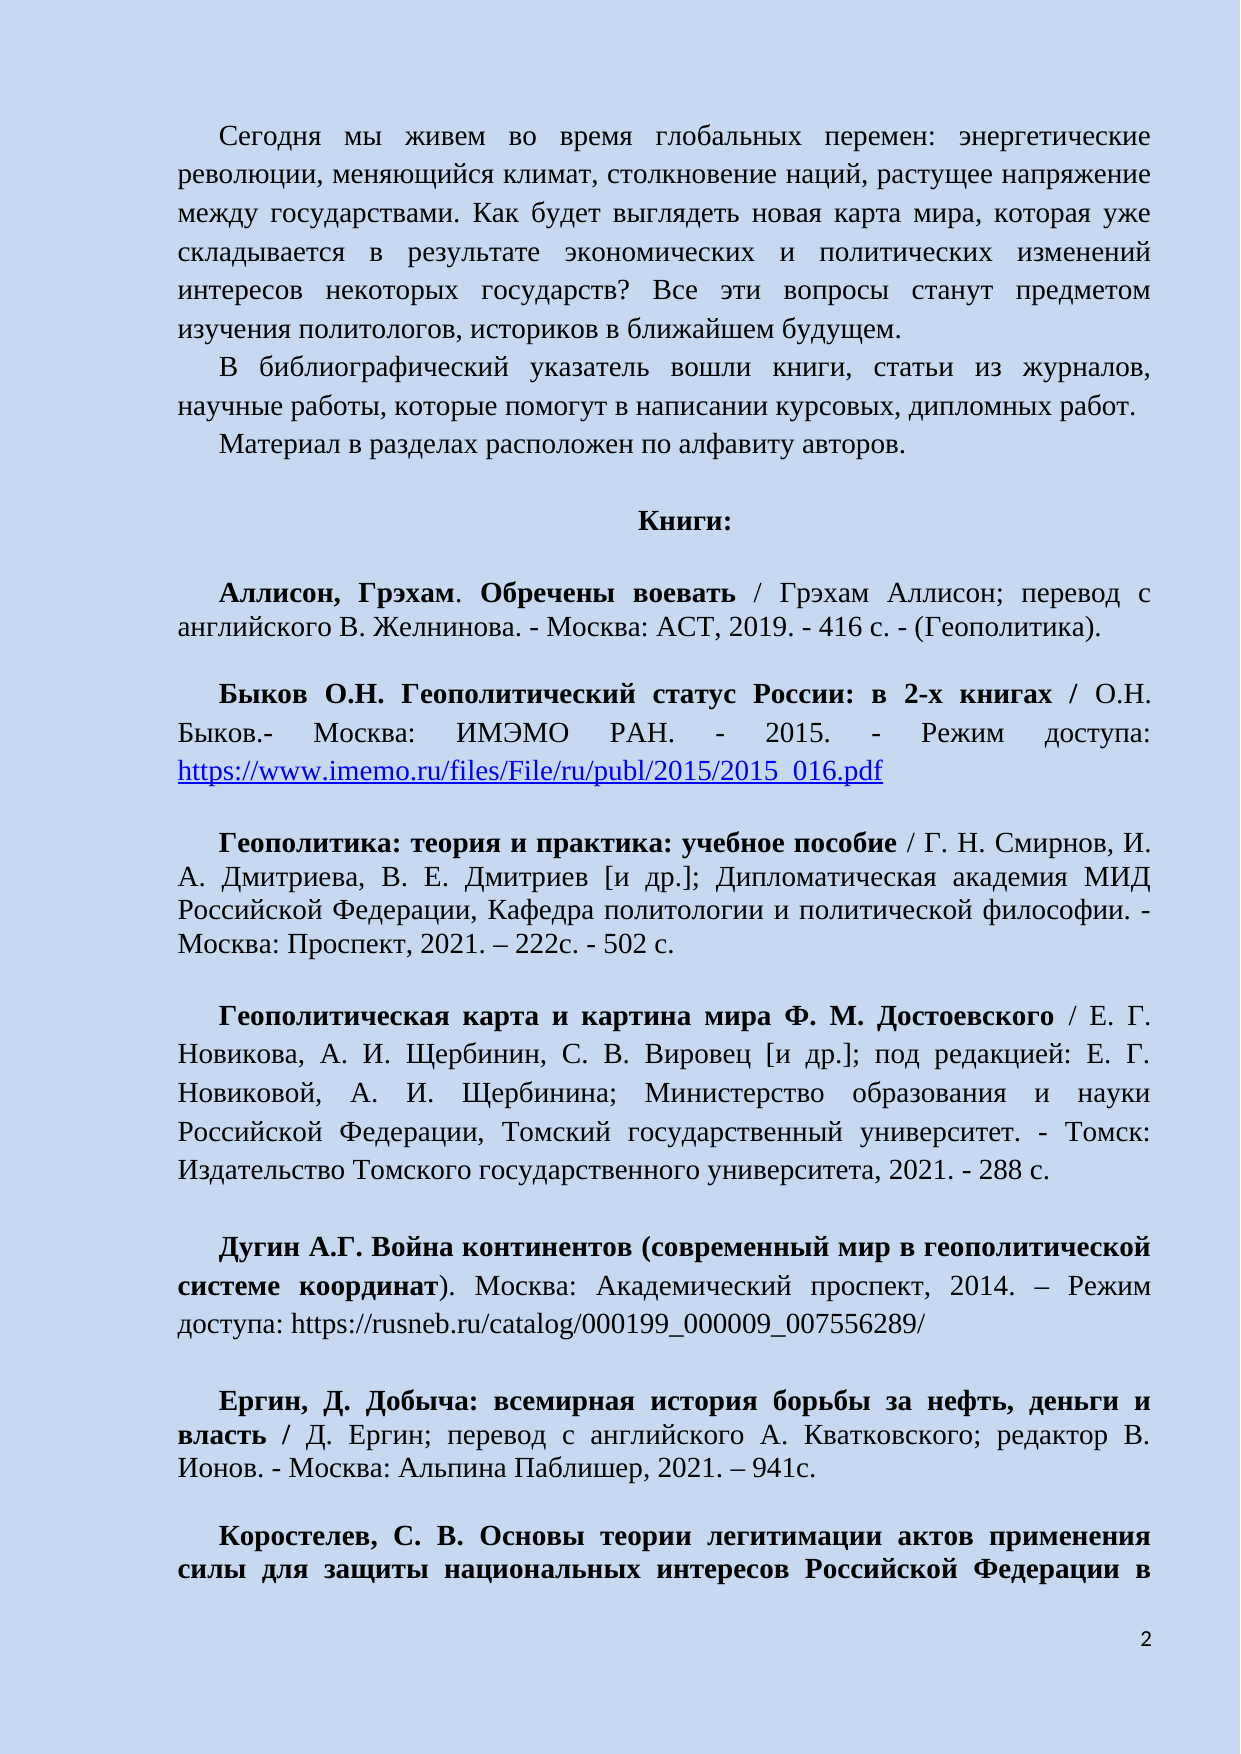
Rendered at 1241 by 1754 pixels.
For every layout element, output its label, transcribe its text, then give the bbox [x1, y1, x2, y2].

text Сегодня мы живем во время глобальных перемен: энергетические революции, меняющийся климат, столкновение наций, растущее напряжение между государствами. Как будет выглядеть новая карта мира, которая уже складывается в результате экономических и политических изменений интересов некоторых государств? Все эти вопросы станут предметом изучения политологов, историков в ближайшем будущем. [177, 118, 1152, 344]
text Геополитическая карта и картина мира Ф. М. Достоевского / Е. Г. Новикова, А. И. Щербинин, С. В. Вировец [и др.]; под редакцией: Е. Г. Новиковой, А. И. Щербинина; Министерство образования и науки Российской Федерации, Томский государственный университет. - Томск: Издательство Томского государственного университета, 2021. - 288 с. [177, 998, 1152, 1186]
text Геополитика: теория и практика: учебное пособие / Г. Н. Смирнов, И. А. Дмитриева, В. Е. Дмитриев [и др.]; Дипломатическая академия МИД Российской Федерации, Кафедра политологии и политической философии. - Москва: Проспект, 2021. – 222с. - 502 с. [177, 825, 1152, 959]
text Книги: [177, 503, 1152, 537]
text Дугин А.Г. Война континентов (современный мир в геополитической системе координат). Москва: Академический проспект, 2014. – Режим доступа: https://rusneb.ru/catalog/000199_000009_007556289/ [177, 1229, 1152, 1340]
text Ергин, Д. Добыча: всемирная история борьбы за нефть, деньги и власть / Д. Ергин; перевод с английского А. Кватковского; редактор В. Ионов. - Москва: Альпина Паблишер, 2021. – 941с. [177, 1383, 1152, 1484]
text В библиографический указатель вошли книги, статьи из журналов, научные работы, которые помогут в написании курсовых, дипломных работ. [177, 349, 1152, 421]
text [177, 1518, 1152, 1585]
text Быков О.Н. Геополитический статус России: в 2-х книгах / О.Н. Быков.- Москва: ИМЭМО РАН. - 2015. - Режим доступа: https://www.imemo.ru/files/File/ru/publ/2015/2015_016.pdf [177, 676, 1152, 787]
text Материал в разделах расположен по алфавиту авторов. [177, 426, 1152, 460]
text Аллисон, Грэхам. Обречены воевать / Грэхам Аллисон; перевод с английского В. Желнинова. - Москва: АСТ, 2019. - 416 с. - (Геополитика). [177, 576, 1152, 643]
